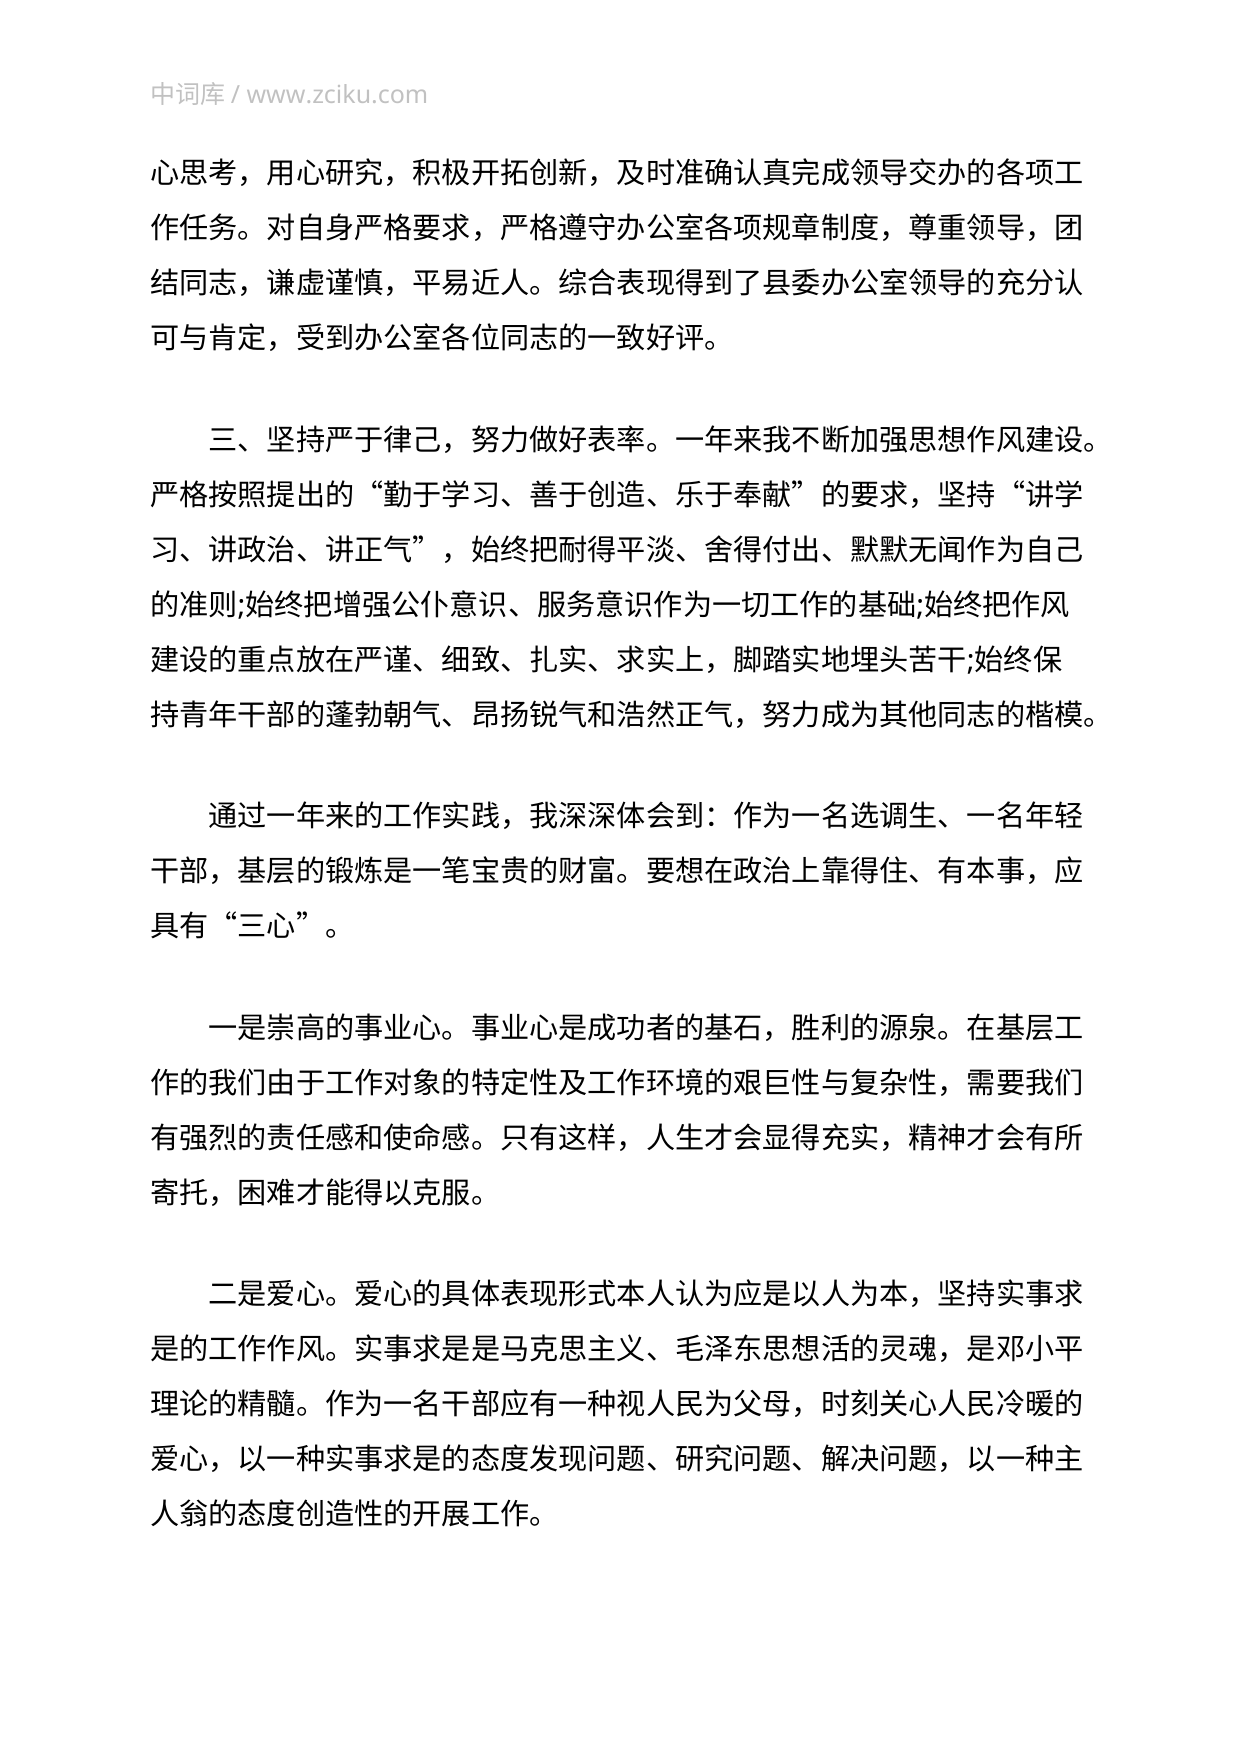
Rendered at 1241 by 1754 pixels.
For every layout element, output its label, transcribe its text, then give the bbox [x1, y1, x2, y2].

text 通过一年来的工作实践，我深深体会到：作为一名选调生、一名年轻干部，基层的锻炼是一笔宝贵的财富。要想在政治上靠得住、有本事，应具有“三心”。 [150, 793, 1090, 945]
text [150, 150, 1090, 357]
text 三、坚持严于律己，努力做好表率。一年来我不断加强思想作风建设。严格按照提出的“勤于学习、善于创造、乐于奉献”的要求，坚持“讲学习、讲政治、讲正气”，始终把耐得平淡、舍得付出、默默无闻作为自己的准则;始终把增强公仆意识、服务意识作为一切工作的基础;始终把作风建设的重点放在严谨、细致、扎实、求实上，脚踏实地埋头苦干;始终保持青年干部的蓬勃朝气、昂扬锐气和浩然正气，努力成为其他同志的楷模。 [150, 416, 1090, 733]
text 二是爱心。爱心的具体表现形式本人认为应是以人为本，坚持实事求是的工作作风。实事求是是马克思主义、毛泽东思想活的灵魂，是邓小平理论的精髓。作为一名干部应有一种视人民为父母，时刻关心人民冷暖的爱心，以一种实事求是的态度发现问题、研究问题、解决问题，以一种主人翁的态度创造性的开展工作。 [150, 1271, 1090, 1533]
text 一是崇高的事业心。事业心是成功者的基石，胜利的源泉。在基层工作的我们由于工作对象的特定性及工作环境的艰巨性与复杂性，需要我们有强烈的责任感和使命感。只有这样，人生才会显得充实，精神才会有所寄托，困难才能得以克服。 [150, 1004, 1090, 1211]
